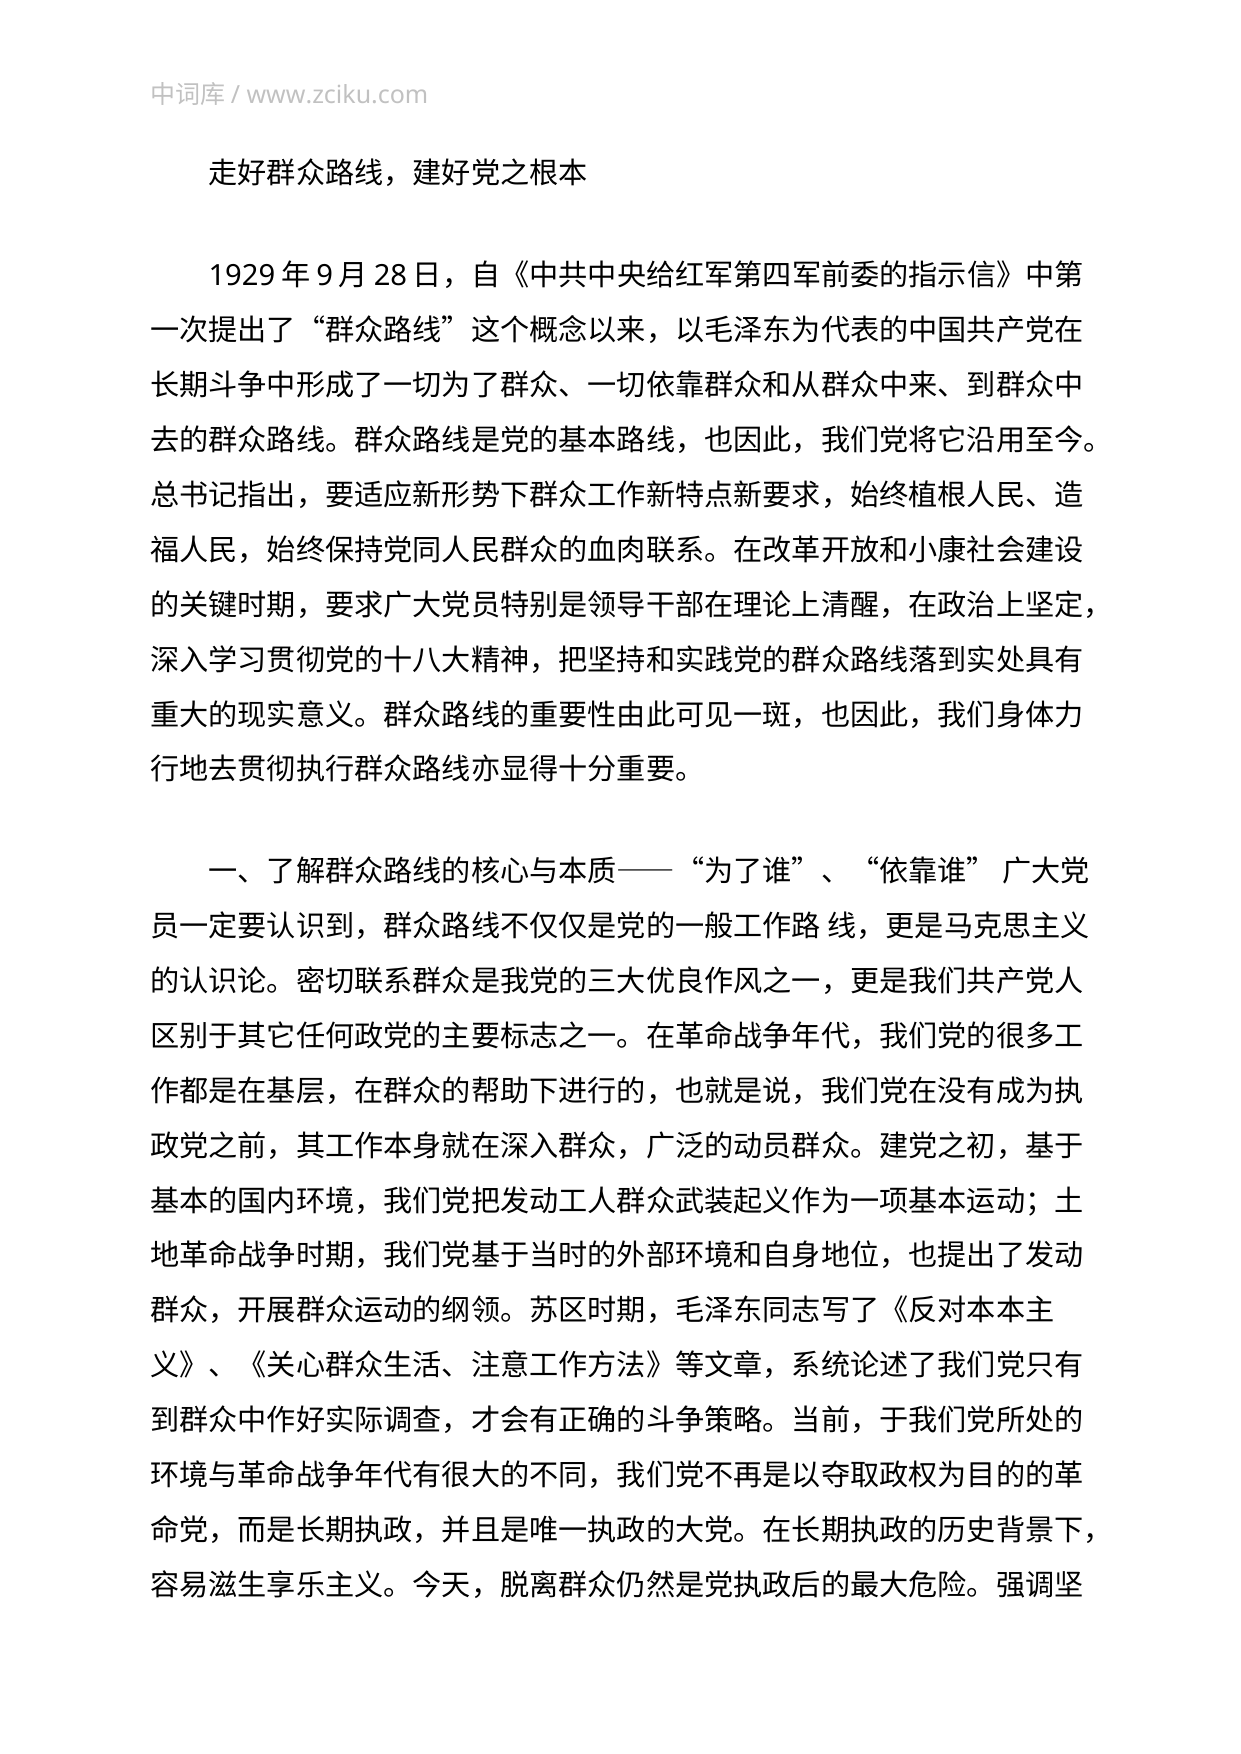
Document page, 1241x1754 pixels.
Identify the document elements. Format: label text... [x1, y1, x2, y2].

text 1929年9月28日，自《中共中央给红军第四军前委的指示信》中第一次提出了“群众路线”这个概念以来，以毛泽东为代表的中国共产党在长期斗争中形成了一切为了群众、一切依靠群众和从群众中来、到群众中去的群众路线。群众路线是党的基本路线，也因此，我们党将它沿用至今。总书记指出，要适应新形势下群众工作新特点新要求，始终植根人民、造福人民，始终保持党同人民群众的血肉联系。在改革开放和小康社会建设的关键时期，要求广大党员特别是领导干部在理论上清醒，在政治上坚定，深入学习贯彻党的十八大精神，把坚持和实践党的群众路线落到实处具有重大的现实意义。群众路线的重要性由此可见一斑，也因此，我们身体力行地去贯彻执行群众路线亦显得十分重要。 [150, 252, 1090, 788]
text 走好群众路线，建好党之根本 [150, 150, 1090, 192]
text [150, 848, 1090, 1604]
